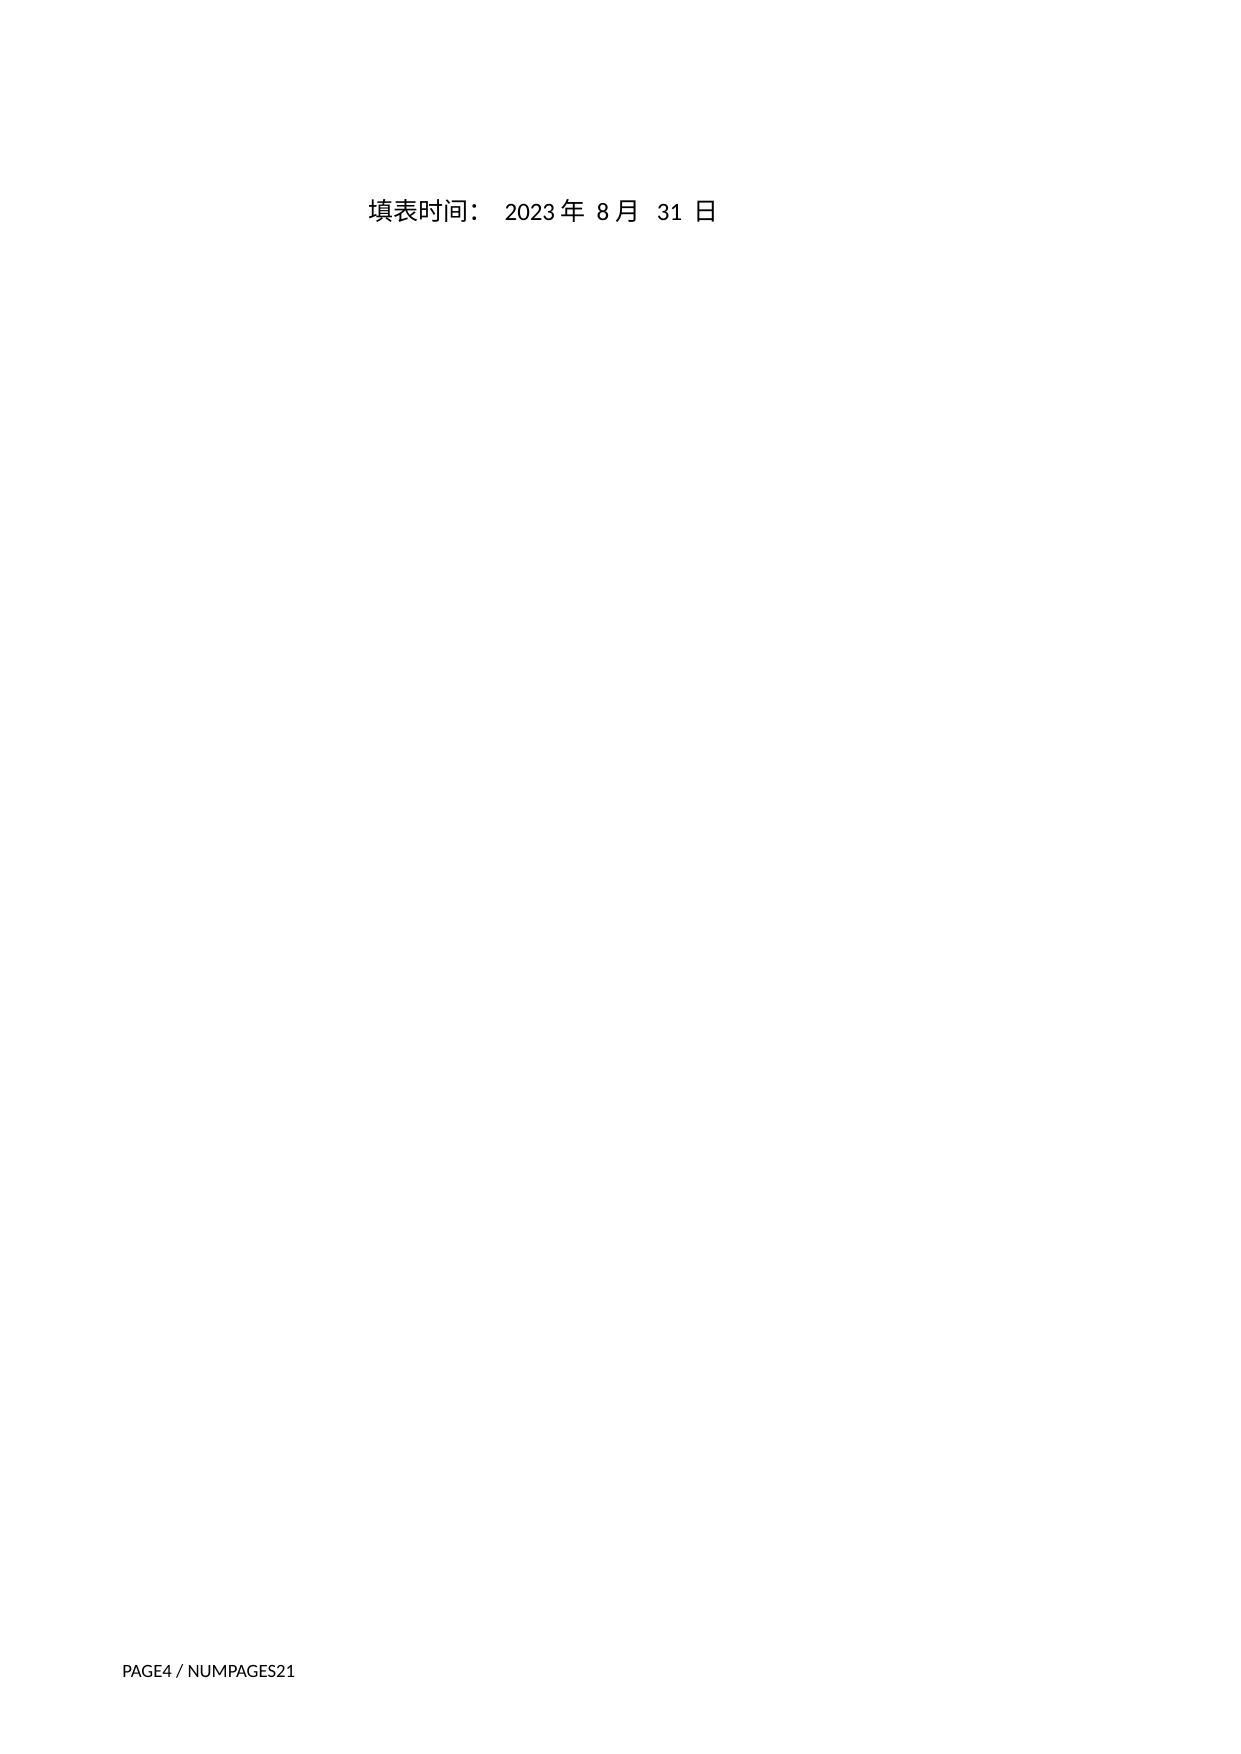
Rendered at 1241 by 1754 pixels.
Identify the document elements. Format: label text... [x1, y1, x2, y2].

text 填表时间： 2023年 8 月 31 日 [118, 177, 1122, 242]
